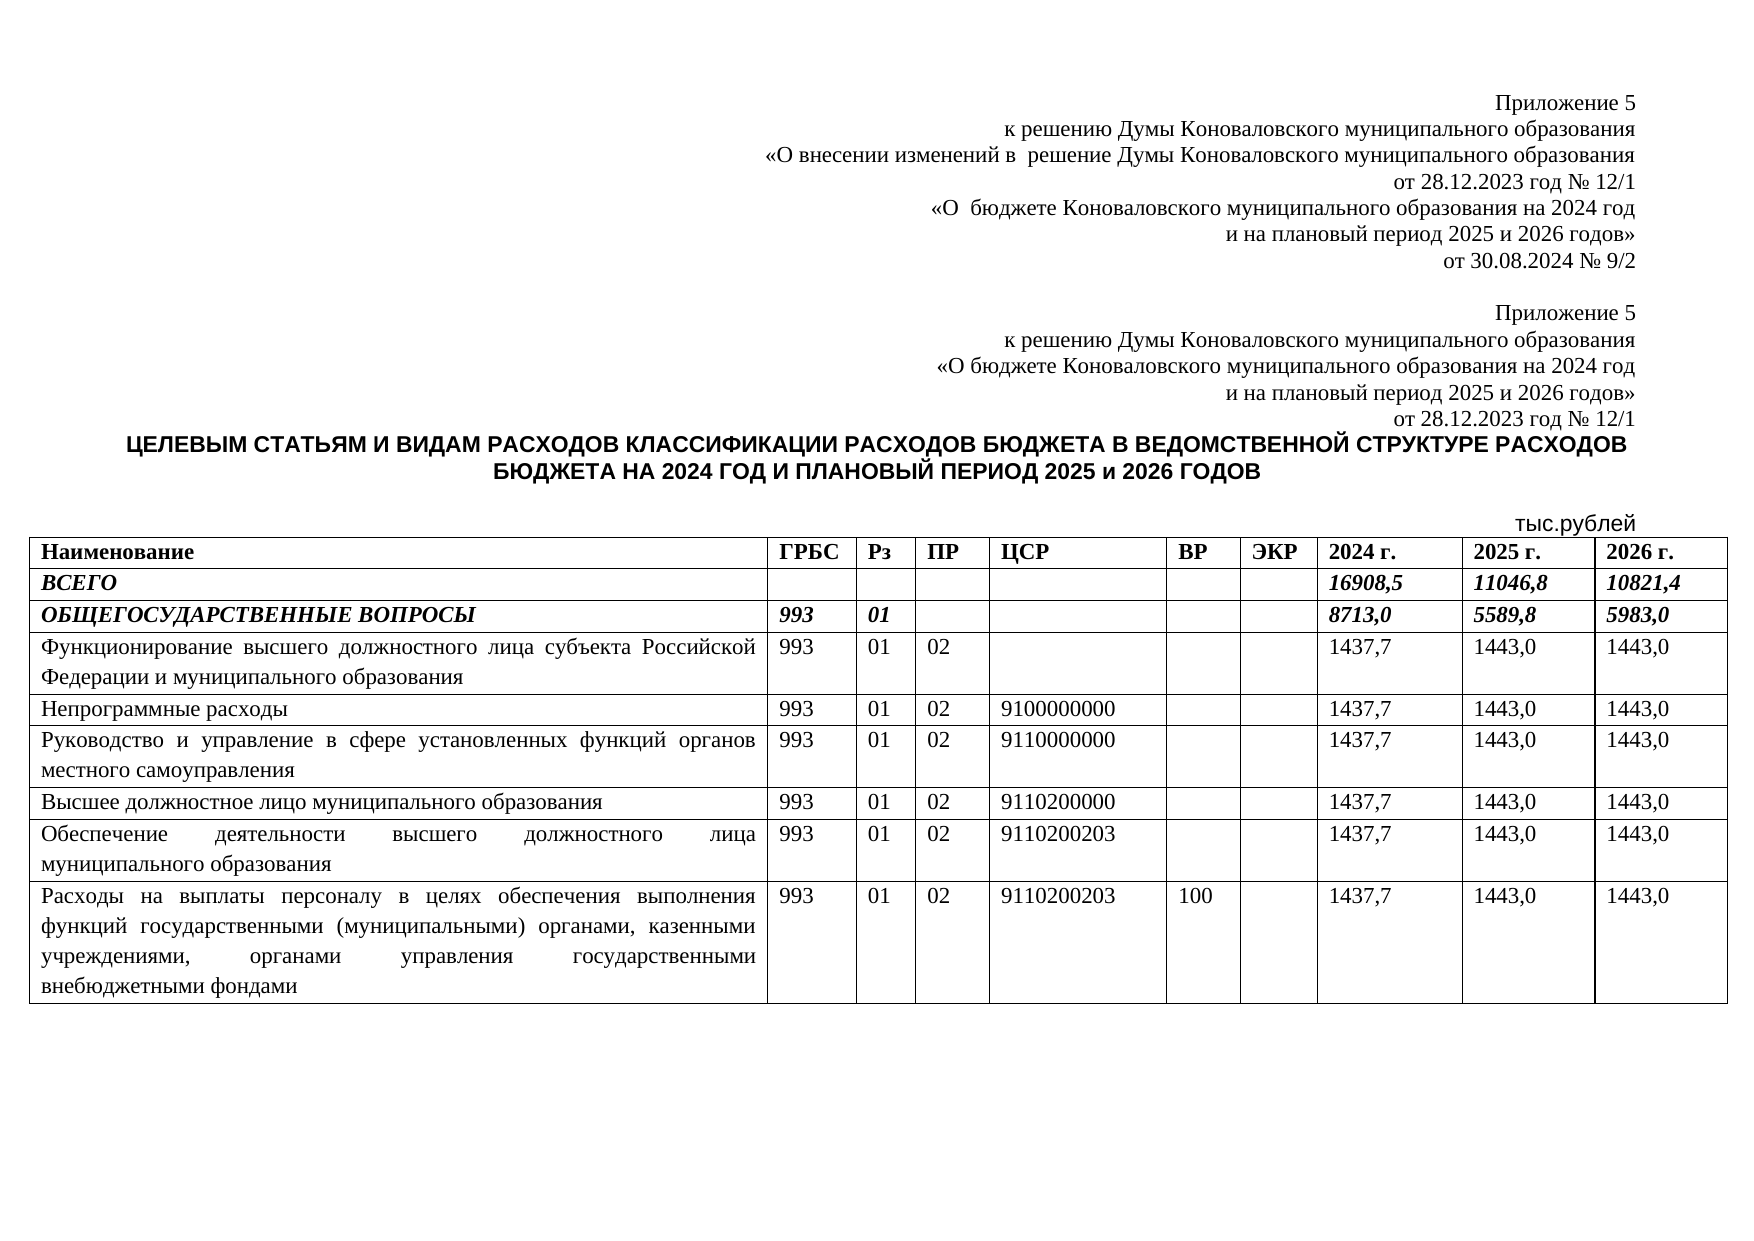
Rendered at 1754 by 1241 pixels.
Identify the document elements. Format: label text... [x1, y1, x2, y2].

text от 30.08.2024 № 9/2 [118, 247, 1636, 273]
text «О бюджете Коноваловского муниципального образования на 2024 год [118, 194, 1636, 220]
table_cell [1167, 820, 1240, 881]
table_cell 1443,0 [1596, 820, 1727, 881]
table_cell 9110000000 [990, 726, 1166, 787]
table_cell 01 [857, 726, 915, 787]
table_cell [1241, 882, 1317, 1003]
table_cell [990, 633, 1166, 693]
table_cell [1241, 820, 1317, 881]
table_cell [1241, 695, 1317, 725]
table_cell 1443,0 [1463, 695, 1594, 725]
table_cell Обеспечение деятельности высшего должностного лица муниципального образования [30, 820, 767, 881]
table_cell 1443,0 [1596, 695, 1727, 725]
table_cell 01 [857, 633, 915, 693]
table_cell 1437,7 [1318, 820, 1462, 881]
table_cell 993 [768, 882, 856, 1003]
table_cell 1437,7 [1318, 788, 1462, 819]
text к решению Думы Коноваловского муниципального образования [118, 115, 1636, 141]
table_cell 9110200203 [990, 820, 1166, 881]
table_header Наименование [30, 538, 767, 568]
table_cell 02 [916, 633, 989, 693]
table_cell 10821,4 [1596, 569, 1727, 600]
table_cell [1241, 569, 1317, 600]
table_cell [990, 601, 1166, 632]
table_cell 02 [916, 695, 989, 725]
table_cell Функционирование высшего должностного лица субъекта Российской Федерации и муниципального образования [30, 633, 767, 693]
table_cell 11046,8 [1463, 569, 1594, 600]
table_cell [916, 601, 989, 632]
text от 28.12.2023 год № 12/1 [118, 405, 1636, 431]
table_cell [1167, 601, 1240, 632]
table_cell 1443,0 [1463, 882, 1594, 1003]
table_cell 993 [768, 633, 856, 693]
table_cell 1443,0 [1463, 726, 1594, 787]
table_cell 8713,0 [1318, 601, 1462, 632]
table_cell 1437,7 [1318, 882, 1462, 1003]
table_cell 1443,0 [1463, 788, 1594, 819]
text тыс.рублей [118, 510, 1636, 537]
text от 28.12.2023 год № 12/1 [118, 168, 1636, 194]
table_cell 1443,0 [1463, 820, 1594, 881]
table_cell 1443,0 [1596, 882, 1727, 1003]
table_cell 01 [857, 601, 915, 632]
table_cell [1241, 788, 1317, 819]
table_cell [1241, 633, 1317, 693]
table_cell 02 [916, 820, 989, 881]
table_header ЭКР [1241, 538, 1317, 568]
table_cell 993 [768, 788, 856, 819]
table_cell [1167, 569, 1240, 600]
table_cell [1167, 788, 1240, 819]
table_cell [857, 569, 915, 600]
table_cell Непрограммные расходы [30, 695, 767, 725]
table_cell 1437,7 [1318, 695, 1462, 725]
text Приложение 5 [118, 89, 1636, 115]
table_header ЦСР [990, 538, 1166, 568]
table_cell ВСЕГО [30, 569, 767, 600]
table_cell Руководство и управление в сфере установленных функций органов местного самоуправления [30, 726, 767, 787]
table_header ВР [1167, 538, 1240, 568]
table_cell [1241, 726, 1317, 787]
table_cell [768, 569, 856, 600]
table_cell 02 [916, 882, 989, 1003]
table_cell [1167, 633, 1240, 693]
table_cell [916, 569, 989, 600]
text и на плановый период 2025 и 2026 годов» [118, 220, 1636, 247]
table_cell Расходы на выплаты персоналу в целях обеспечения выполнения функций государственными (муниципальными) органами, казенными учреждениями, органами управления государственными внебюджетными фондами [30, 882, 767, 1003]
table_cell [1167, 726, 1240, 787]
table_header Рз [857, 538, 915, 568]
text «О бюджете Коноваловского муниципального образования на 2024 год [118, 352, 1636, 378]
table_cell 01 [857, 820, 915, 881]
text Приложение 5 [118, 299, 1636, 326]
table_cell 1443,0 [1596, 633, 1727, 693]
table_cell 993 [768, 820, 856, 881]
table_cell 1437,7 [1318, 726, 1462, 787]
table_cell 9110200203 [990, 882, 1166, 1003]
table_cell 9110200000 [990, 788, 1166, 819]
table_header 2024 г. [1318, 538, 1462, 568]
table_cell 5983,0 [1596, 601, 1727, 632]
table_cell 02 [916, 788, 989, 819]
table_cell 02 [916, 726, 989, 787]
table_header 2026 г. [1596, 538, 1727, 568]
text и на плановый период 2025 и 2026 годов» [118, 378, 1636, 405]
table_cell 993 [768, 601, 856, 632]
table_header ГРБС [768, 538, 856, 568]
table_cell 5589,8 [1463, 601, 1594, 632]
table_header 2025 г. [1463, 538, 1594, 568]
table_cell 16908,5 [1318, 569, 1462, 600]
table_cell 1443,0 [1596, 788, 1727, 819]
table_cell Высшее должностное лицо муниципального образования [30, 788, 767, 819]
text к решению Думы Коноваловского муниципального образования [118, 326, 1636, 352]
table_cell [1241, 601, 1317, 632]
table_cell 100 [1167, 882, 1240, 1003]
table_cell 01 [857, 788, 915, 819]
text «О внесении изменений в решение Думы Коноваловского муниципального образования [118, 141, 1636, 168]
table_cell 1437,7 [1318, 633, 1462, 693]
table_cell 1443,0 [1463, 633, 1594, 693]
table_cell [990, 569, 1166, 600]
table_cell [1167, 695, 1240, 725]
table_cell 01 [857, 695, 915, 725]
table_cell 9100000000 [990, 695, 1166, 725]
table_cell 01 [857, 882, 915, 1003]
table_cell 1443,0 [1596, 726, 1727, 787]
table_cell ОБЩЕГОСУДАРСТВЕННЫЕ ВОПРОСЫ [30, 601, 767, 632]
table_header ПР [916, 538, 989, 568]
text ЦЕЛЕВЫМ СТАТЬЯМ И ВИДАМ РАСХОДОВ КЛАССИФИКАЦИИ РАСХОДОВ БЮДЖЕТА В ВЕДОМСТВЕННОЙ СТРУКТУРЕ РАСХОДОВ БЮДЖЕТА НА 2024 ГОД И ПЛАНОВЫЙ ПЕРИОД 2025 и 2026 ГОДОВ [118, 431, 1636, 484]
table_cell 993 [768, 726, 856, 787]
table_cell 993 [768, 695, 856, 725]
